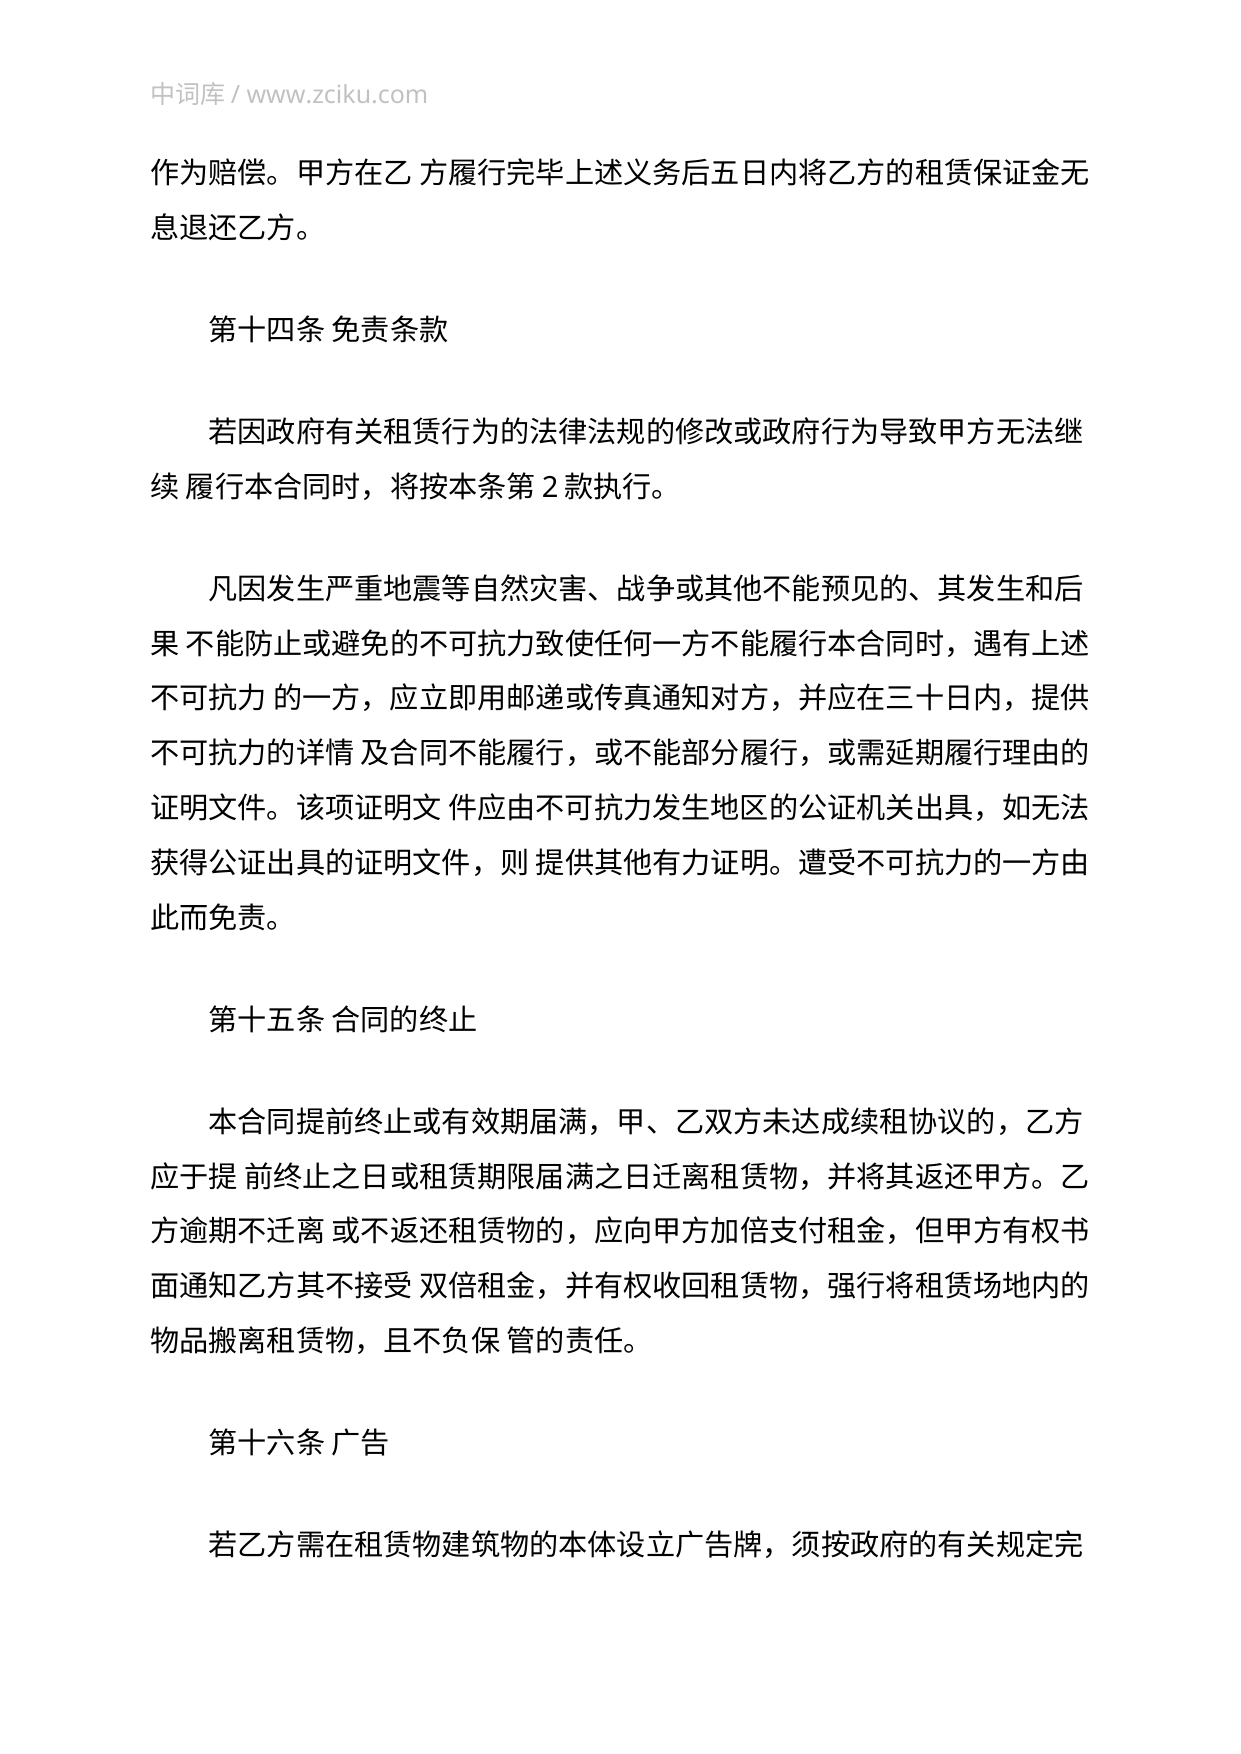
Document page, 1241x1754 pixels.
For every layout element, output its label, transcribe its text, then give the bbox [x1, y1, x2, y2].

text 凡因发生严重地震等自然灾害、战争或其他不能预见的、其发生和后果 不能防止或避免的不可抗力致使任何一方不能履行本合同时，遇有上述不可抗力 的一方，应立即用邮递或传真通知对方，并应在三十日内，提供不可抗力的详情 及合同不能履行，或不能部分履行，或需延期履行理由的证明文件。该项证明文 件应由不可抗力发生地区的公证机关出具，如无法获得公证出具的证明文件，则 提供其他有力证明。遭受不可抗力的一方由此而免责。 [150, 565, 1090, 937]
text 本合同提前终止或有效期届满，甲、乙双方未达成续租协议的，乙方应于提 前终止之日或租赁期限届满之日迁离租赁物，并将其返还甲方。乙方逾期不迁离 或不返还租赁物的，应向甲方加倍支付租金，但甲方有权书面通知乙方其不接受 双倍租金，并有权收回租赁物，强行将租赁场地内的物品搬离租赁物，且不负保 管的责任。 [150, 1098, 1090, 1360]
text 第十五条 合同的终止 [150, 996, 1090, 1039]
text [150, 150, 1090, 247]
text 第十四条 免责条款 [150, 307, 1090, 349]
text 第十六条 广告 [150, 1419, 1090, 1462]
text 若因政府有关租赁行为的法律法规的修改或政府行为导致甲方无法继续 履行本合同时，将按本条第2款执行。 [150, 408, 1090, 506]
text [150, 1521, 1090, 1564]
